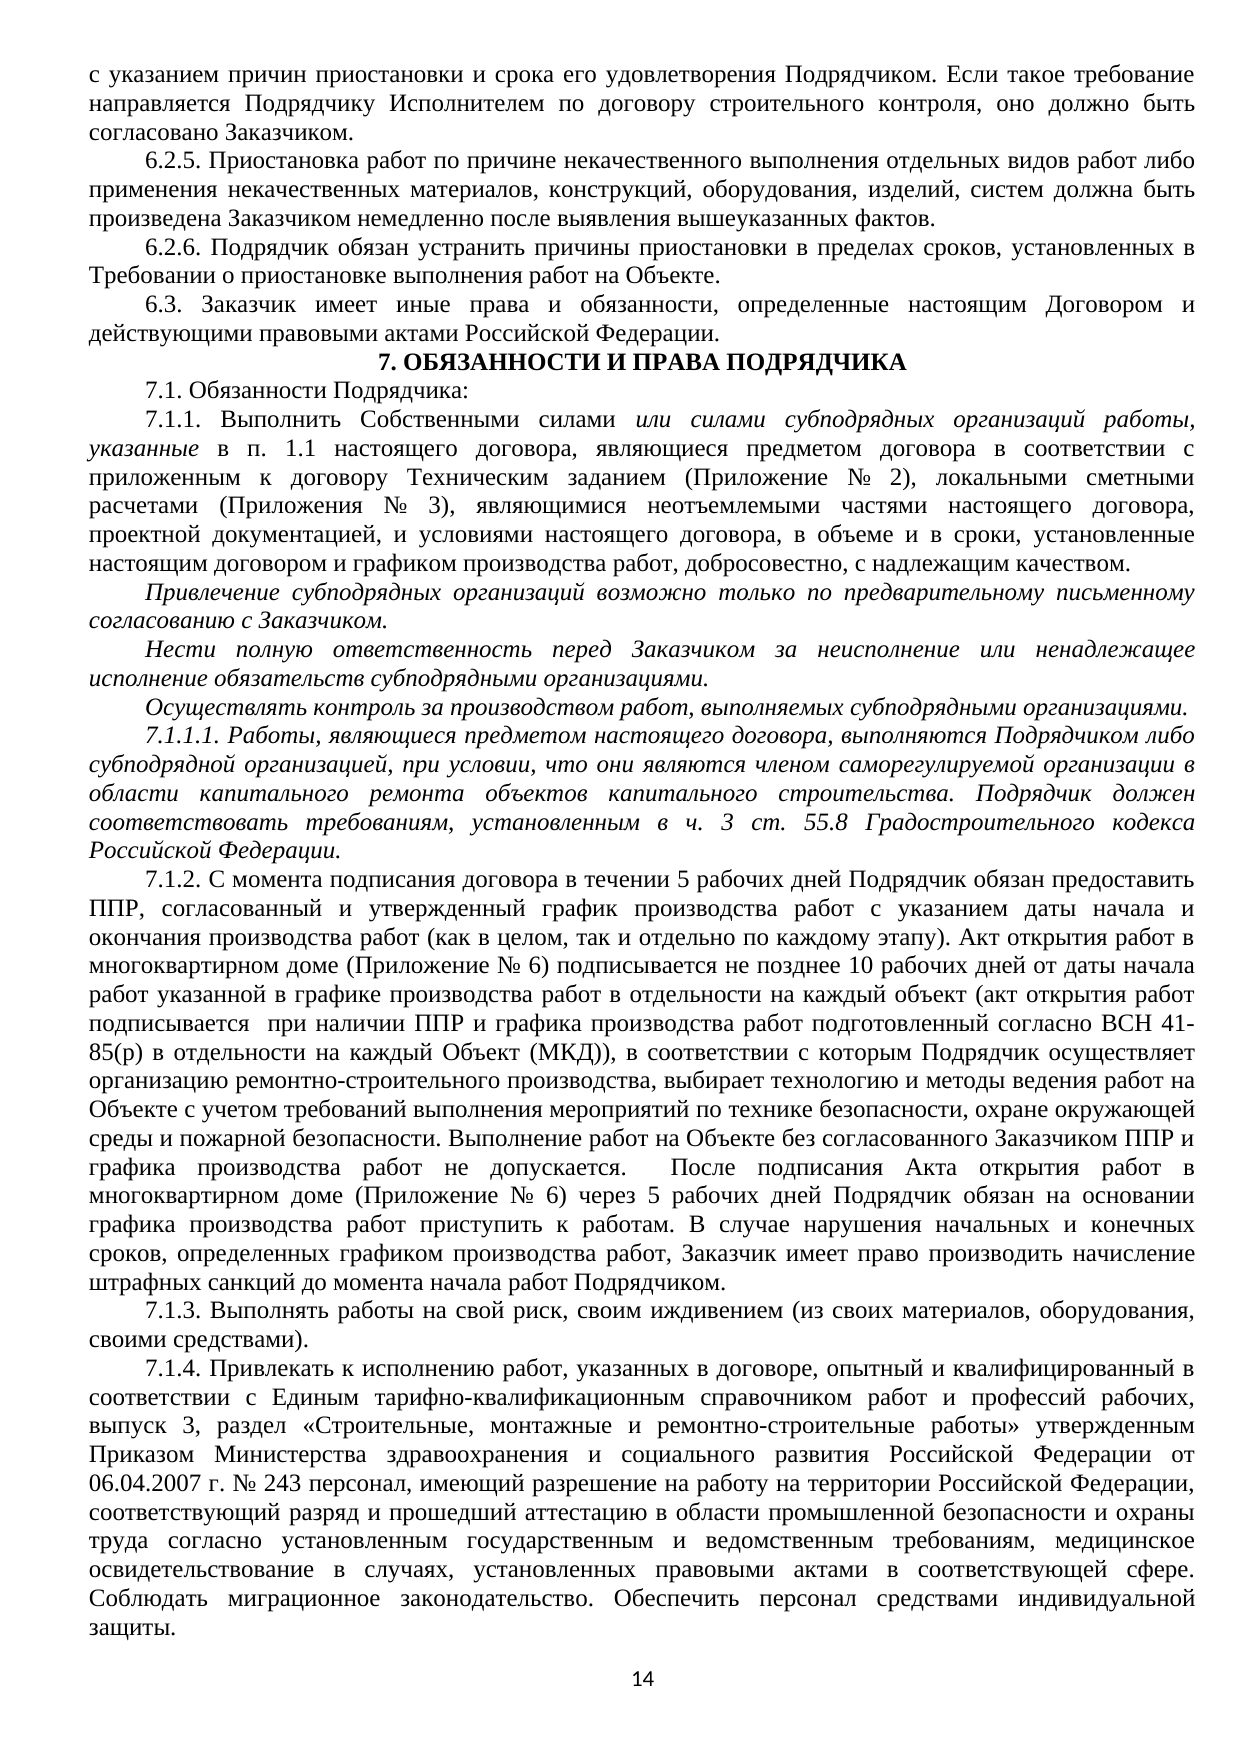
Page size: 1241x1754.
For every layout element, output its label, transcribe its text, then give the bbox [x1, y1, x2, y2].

text 7.1.4. Привлекать к исполнению работ, указанных в договоре, опытный и квалифицированный в соответствии с Единым тарифно-квалификационным справочником работ и профессий рабочих, выпуск 3, раздел «Строительные, монтажные и ремонтно-строительные работы» утвержденным Приказом Министерства здравоохранения и социального развития Российской Федерации от 06.04.2007 г. № 243 персонал, имеющий разрешение на работу на территории Российской Федерации, соответствующий разряд и прошедший аттестацию в области промышленной безопасности и охраны труда согласно установленным государственным и ведомственным требованиям, медицинское освидетельствование в случаях, установленных правовыми актами в соответствующей сфере. Соблюдать миграционное законодательство. Обеспечить персонал средствами индивидуальной защиты. [89, 1353, 1196, 1640]
text 7.1.2. С момента подписания договора в течении 5 рабочих дней Подрядчик обязан предоставить ППР, согласованный и утвержденный график производства работ с указанием даты начала и окончания производства работ (как в целом, так и отдельно по каждому этапу). Акт открытия работ в многоквартирном доме (Приложение № 6) подписывается не позднее 10 рабочих дней от даты начала работ указанной в графике производства работ в отдельности на каждый объект (акт открытия работ подписывается при наличии ППР и графика производства работ подготовленный согласно ВСН 41-85(р) в отдельности на каждый Объект (МКД)), в соответствии с которым Подрядчик осуществляет организацию ремонтно-строительного производства, выбирает технологию и методы ведения работ на Объекте с учетом требований выполнения мероприятий по технике безопасности, охране окружающей среды и пожарной безопасности. Выполнение работ на Объекте без согласованного Заказчиком ППР и графика производства работ не допускается. После подписания Акта открытия работ в многоквартирном доме (Приложение № 6) через 5 рабочих дней Подрядчик обязан на основании графика производства работ приступить к работам. В случае нарушения начальных и конечных сроков, определенных графиком производства работ, Заказчик имеет право производить начисление штрафных санкций до момента начала работ Подрядчиком. [89, 864, 1196, 1295]
text 7.1.3. Выполнять работы на свой риск, своим иждивением (из своих материалов, оборудования, своими средствами). [89, 1295, 1196, 1353]
text Нести полную ответственность перед Заказчиком за неисполнение или ненадлежащее исполнение обязательств субподрядными организациями. [89, 634, 1196, 692]
text Привлечение субподрядных организаций возможно только по предварительному письменному согласованию с Заказчиком. [89, 577, 1196, 634]
text 7.1.1.1. Работы, являющиеся предметом настоящего договора, выполняются Подрядчиком либо субподрядной организацией, при условии, что они являются членом саморегулируемой организации в области капитального ремонта объектов капитального строительства. Подрядчик должен соответствовать требованиям, установленным в ч. 3 ст. 55.8 Градостроительного кодекса Российской Федерации. [89, 720, 1196, 864]
text 7.1. Обязанности Подрядчика: [89, 375, 1196, 404]
text 7.1.1. Выполнить Собственными силами или силами субподрядных организаций работы, указанные в п. 1.1 настоящего договора, являющиеся предметом договора в соответствии с приложенным к договору Техническим заданием (Приложение № 2), локальными сметными расчетами (Приложения № 3), являющимися неотъемлемыми частями настоящего договора, проектной документацией, и условиями настоящего договора, в объеме и в сроки, установленные настоящим договором и графиком производства работ, добросовестно, с надлежащим качеством. [89, 404, 1196, 577]
text 7. ОБЯЗАННОСТИ И ПРАВА ПОДРЯДЧИКА [89, 347, 1196, 375]
text 6.3. Заказчик имеет иные права и обязанности, определенные настоящим Договором и действующими правовыми актами Российской Федерации. [89, 289, 1196, 347]
text 6.2.6. Подрядчик обязан устранить причины приостановки в пределах сроков, установленных в Требовании о приостановке выполнения работ на Объекте. [89, 232, 1196, 289]
text 6.2.5. Приостановка работ по причине некачественного выполнения отдельных видов работ либо применения некачественных материалов, конструкций, оборудования, изделий, систем должна быть произведена Заказчиком немедленно после выявления вышеуказанных фактов. [89, 145, 1196, 232]
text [89, 59, 1196, 145]
text Осуществлять контроль за производством работ, выполняемых субподрядными организациями. [89, 692, 1196, 720]
